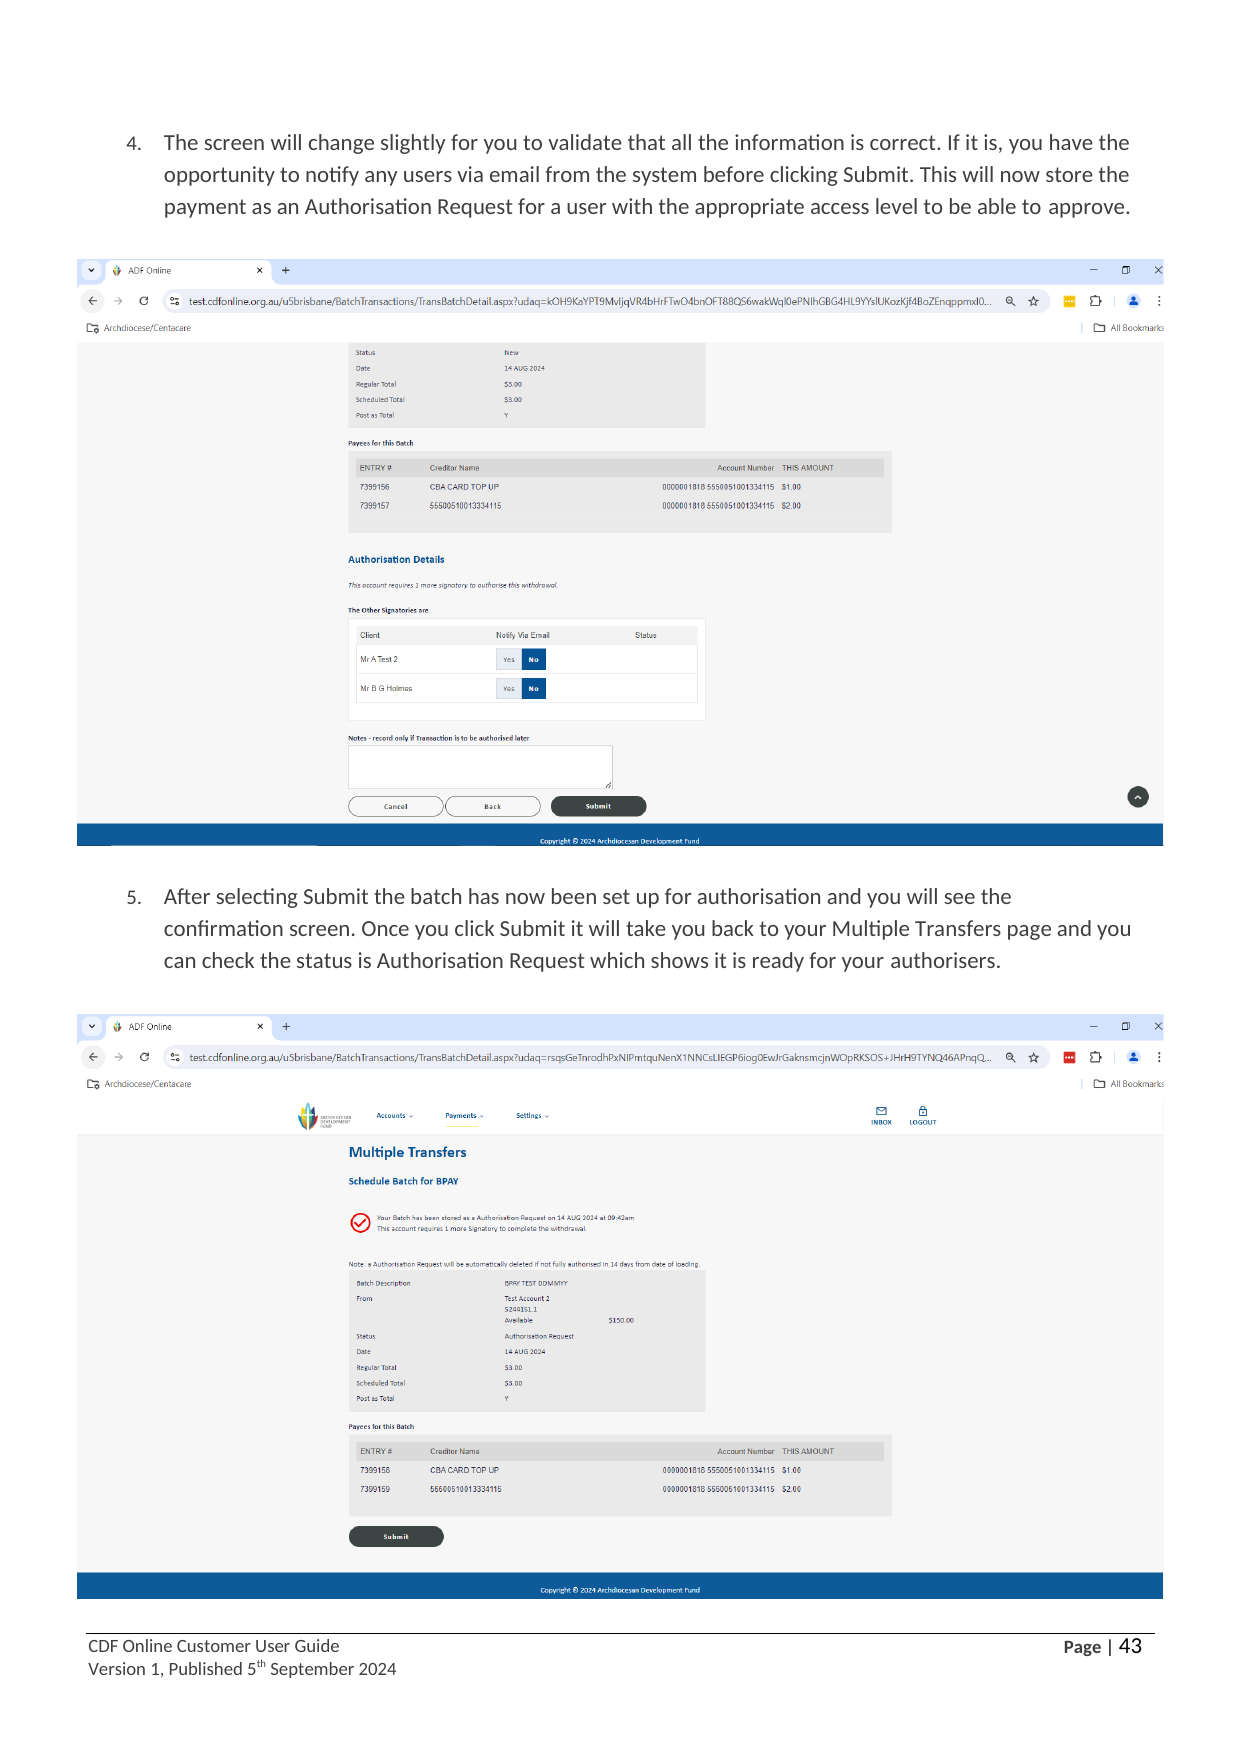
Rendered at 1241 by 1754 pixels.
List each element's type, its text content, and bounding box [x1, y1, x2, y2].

list The screen will change slightly for you to validate that all the information is correct. If it is, you have the opportunity to notify any users via email from the system before clicking Submit. This will now store the payment as an Authorisation Request for a user with the appropriate access level to be able to approve. [126, 128, 1131, 220]
list After selecting Submit the batch has now been set up for authorisation and you will see the confirmation screen. Once you click Submit it will take you back to your Multiple Transfers page and you can check the status is Authorisation Request which shows it is ready for your authorisers. [126, 882, 1135, 975]
picture [77, 259, 1164, 846]
picture [77, 1014, 1164, 1599]
